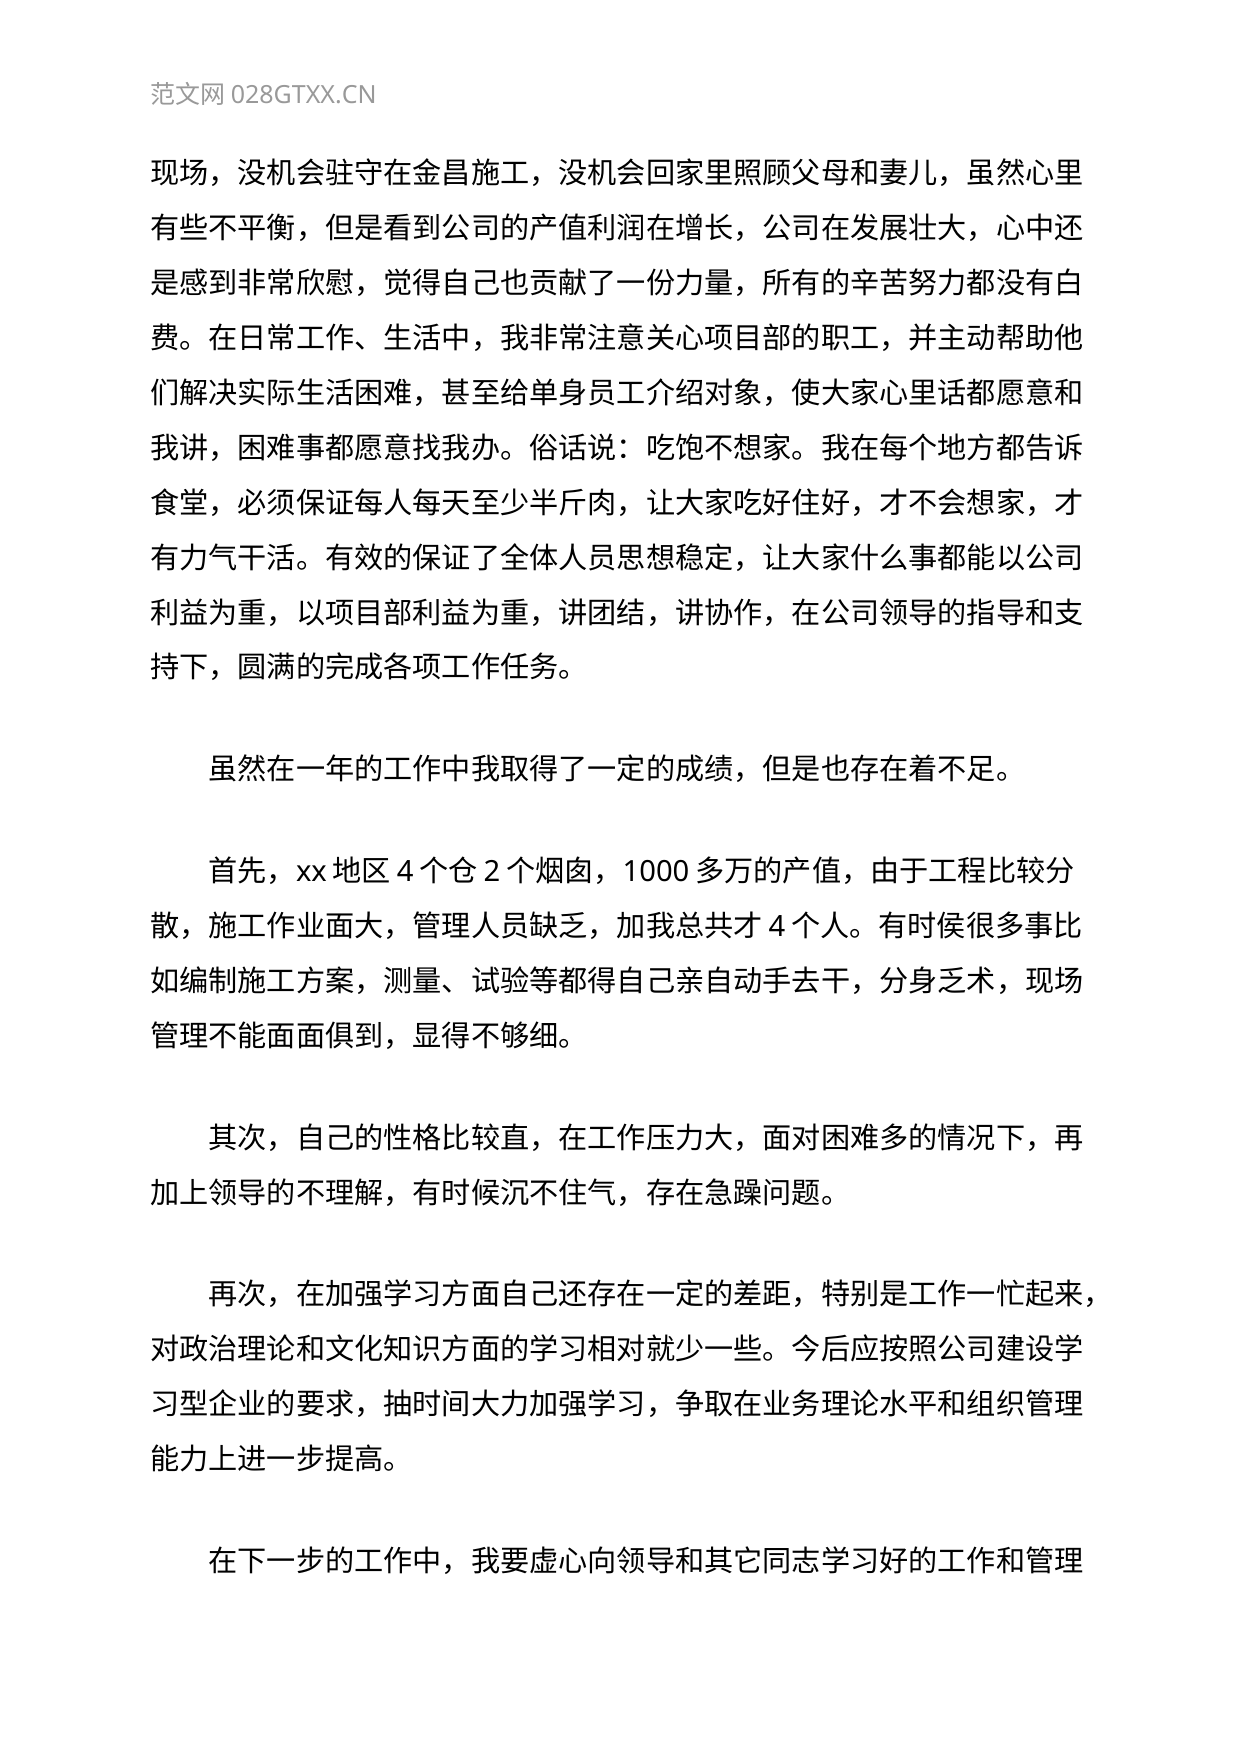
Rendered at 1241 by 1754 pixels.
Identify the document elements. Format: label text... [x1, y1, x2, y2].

text 再次，在加强学习方面自己还存在一定的差距，特别是工作一忙起来，对政治理论和文化知识方面的学习相对就少一些。今后应按照公司建设学习型企业的要求，抽时间大力加强学习，争取在业务理论水平和组织管理能力上进一步提高。 [150, 1271, 1090, 1478]
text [150, 150, 1090, 686]
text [150, 1537, 1090, 1580]
text 虽然在一年的工作中我取得了一定的成绩，但是也存在着不足。 [150, 746, 1090, 788]
text 其次，自己的性格比较直，在工作压力大，面对困难多的情况下，再加上领导的不理解，有时候沉不住气，存在急躁问题。 [150, 1114, 1090, 1211]
text 首先，xx地区4个仓2个烟囱，1000多万的产值，由于工程比较分散，施工作业面大，管理人员缺乏，加我总共才4个人。有时侯很多事比如编制施工方案，测量、试验等都得自己亲自动手去干，分身乏术，现场管理不能面面俱到，显得不够细。 [150, 848, 1090, 1055]
